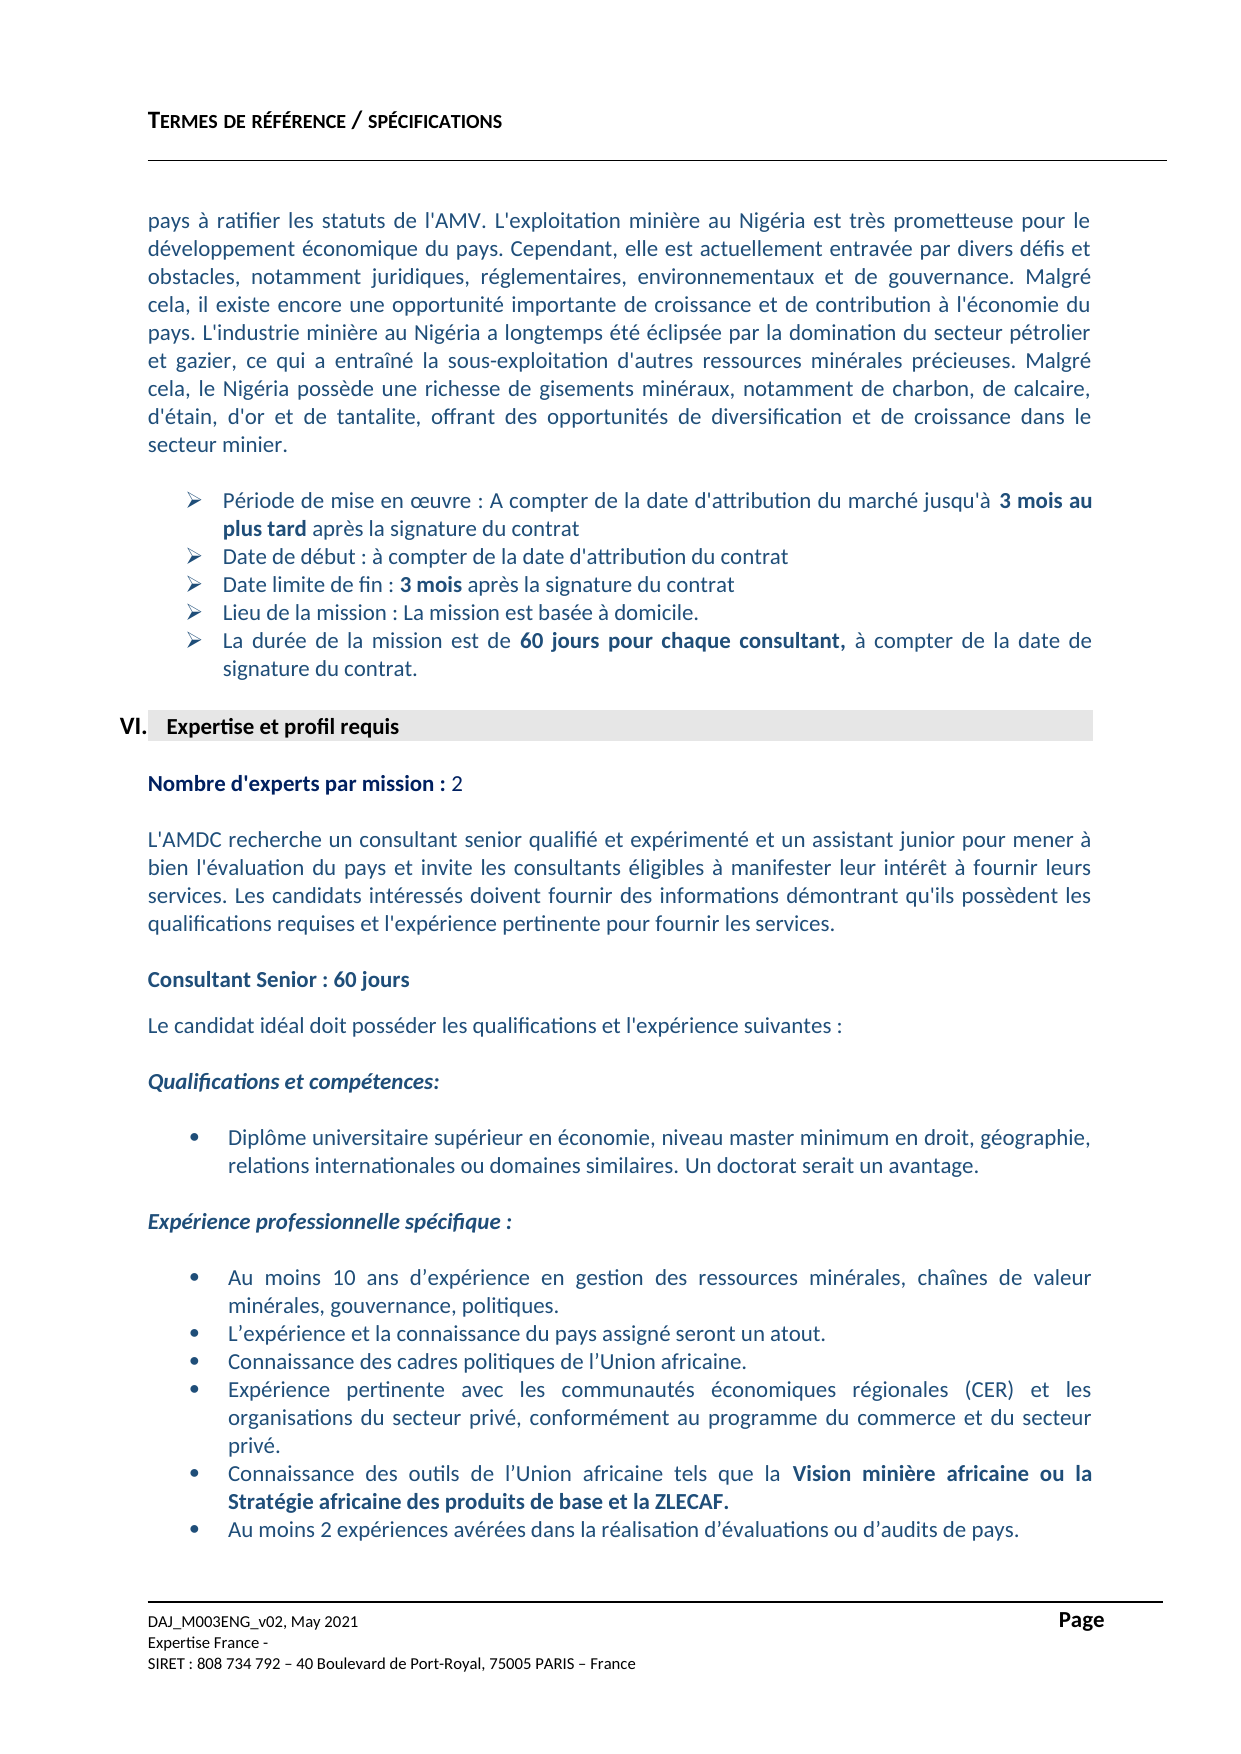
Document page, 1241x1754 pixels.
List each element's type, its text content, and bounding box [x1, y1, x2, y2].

text Consultant Senior : 60 jours [148, 965, 1093, 993]
list Expertise et profil requis [148, 710, 1093, 741]
text Qualifications et compétences: [148, 1067, 1093, 1095]
text L'AMDC recherche un consultant senior qualifié et expérimenté et un assistant junior pour mener à bien l'évaluation du pays et invite les consultants éligibles à manifester leur intérêt à fournir leurs services. Les candidats intéressés doivent fournir des informations démontrant qu'ils possèdent les qualifications requises et l'expérience pertinente pour fournir les services. [148, 825, 1093, 937]
list Période de mise en œuvre : A compter de la date d'attribution du marché jusqu'à 3 mois au plus tard après la signature du contrat [185, 486, 1093, 542]
list Lieu de la mission : La mission est basée à domicile. [185, 598, 1093, 626]
list Diplôme universitaire supérieur en économie, niveau master minimum en droit, géographie, relations internationales ou domaines similaires. Un doctorat serait un avantage. [190, 1123, 1093, 1179]
list La durée de la mission est de 60 jours pour chaque consultant, à compter de la date de signature du contrat. [185, 626, 1093, 682]
text Expérience professionnelle spécifique : [148, 1207, 1093, 1235]
list Expérience pertinente avec les communautés économiques régionales (CER) et les organisations du secteur privé, conformément au programme du commerce et du secteur privé. [190, 1375, 1093, 1459]
list L’expérience et la connaissance du pays assigné seront un atout. [190, 1319, 1093, 1347]
text Nombre d'experts par mission : 2 [148, 769, 1093, 797]
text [148, 206, 1093, 458]
list Connaissance des outils de l’Union africaine tels que la Vision minière africaine ou la Stratégie africaine des produits de base et la ZLECAF. [190, 1459, 1093, 1515]
text Le candidat idéal doit posséder les qualifications et l'expérience suivantes : [148, 1011, 1093, 1039]
list Date limite de fin : 3 mois après la signature du contrat [185, 570, 1093, 598]
list Date de début : à compter de la date d'attribution du contrat [185, 542, 1093, 570]
list Connaissance des cadres politiques de l’Union africaine. [190, 1347, 1093, 1375]
list Au moins 2 expériences avérées dans la réalisation d’évaluations ou d’audits de pays. [190, 1515, 1093, 1543]
list Au moins 10 ans d’expérience en gestion des ressources minérales, chaînes de valeur minérales, gouvernance, politiques. [190, 1263, 1093, 1319]
